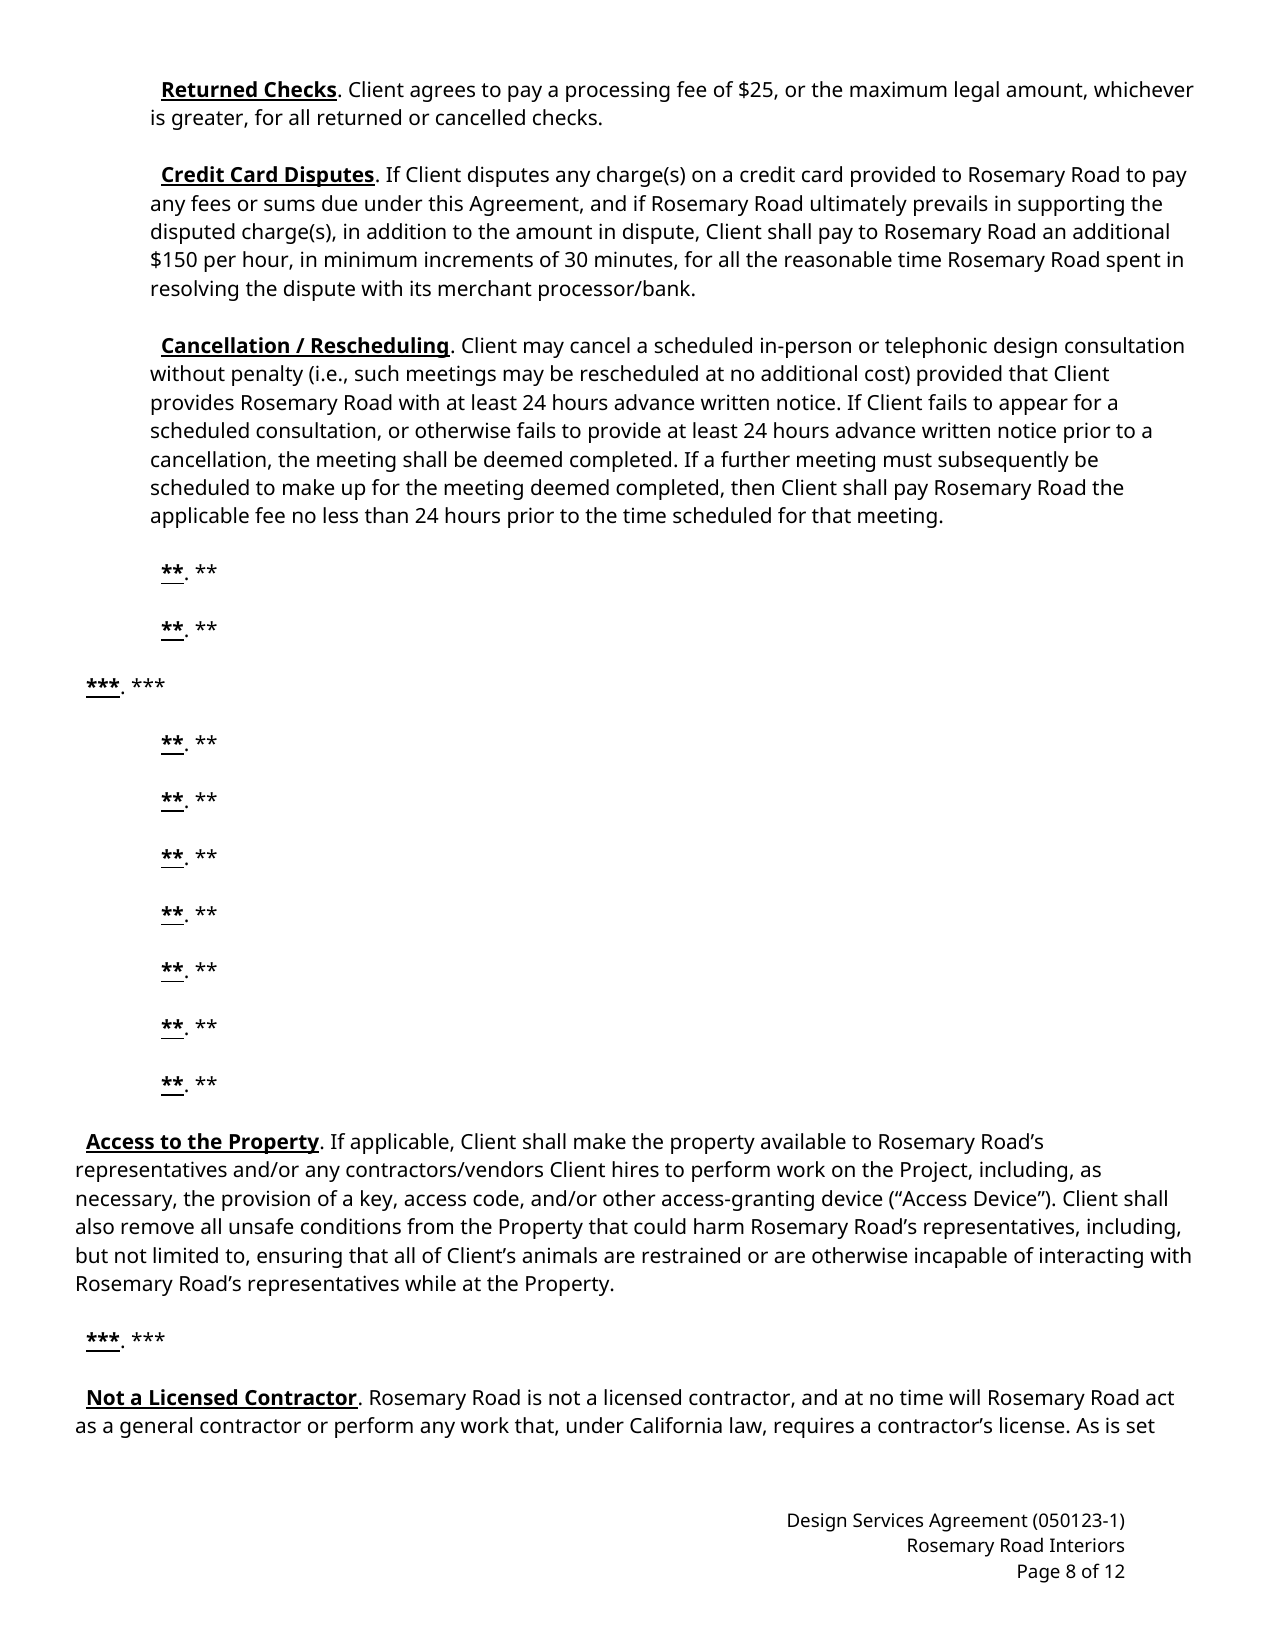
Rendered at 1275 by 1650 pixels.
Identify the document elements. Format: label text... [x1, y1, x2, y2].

text **. ** [150, 957, 1200, 985]
text **. ** [150, 843, 1200, 871]
text **. ** [150, 615, 1200, 644]
text **. ** [150, 729, 1200, 757]
text **. ** [150, 1070, 1200, 1099]
text Returned Checks. Client agrees to pay a processing fee of $25, or the maximum legal amount, whichever is greater, for all returned or cancelled checks. [150, 75, 1200, 132]
text **. ** [150, 1013, 1200, 1042]
text Cancellation / Rescheduling. Client may cancel a scheduled in-person or telephonic design consultation without penalty (i.e., such meetings may be rescheduled at no additional cost) provided that Client provides Rosemary Road with at least 24 hours advance written notice. If Client fails to appear for a scheduled consultation, or otherwise fails to provide at least 24 hours advance written notice prior to a cancellation, the meeting shall be deemed completed. If a further meeting must subsequently be scheduled to make up for the meeting deemed completed, then Client shall pay Rosemary Road the applicable fee no less than 24 hours prior to the time scheduled for that meeting. [150, 331, 1200, 530]
text **. ** [150, 900, 1200, 928]
text Access to the Property. If applicable, Client shall make the property available to Rosemary Road’s representatives and/or any contractors/vendors Client hires to perform work on the Project, including, as necessary, the provision of a key, access code, and/or other access-granting device (“Access Device”). Client shall also remove all unsafe conditions from the Property that could harm Rosemary Road’s representatives, including, but not limited to, ensuring that all of Client’s animals are restrained or are otherwise incapable of interacting with Rosemary Road’s representatives while at the Property. [75, 1127, 1200, 1298]
text ***. *** [75, 672, 1200, 701]
text **. ** [150, 558, 1200, 587]
text **. ** [150, 786, 1200, 814]
text ***. *** [75, 1326, 1200, 1355]
text Credit Card Disputes. If Client disputes any charge(s) on a credit card provided to Rosemary Road to pay any fees or sums due under this Agreement, and if Rosemary Road ultimately prevails in supporting the disputed charge(s), in addition to the amount in dispute, Client shall pay to Rosemary Road an additional $150 per hour, in minimum increments of 30 minutes, for all the reasonable time Rosemary Road spent in resolving the dispute with its merchant processor/bank. [150, 160, 1200, 302]
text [75, 1383, 1200, 1440]
